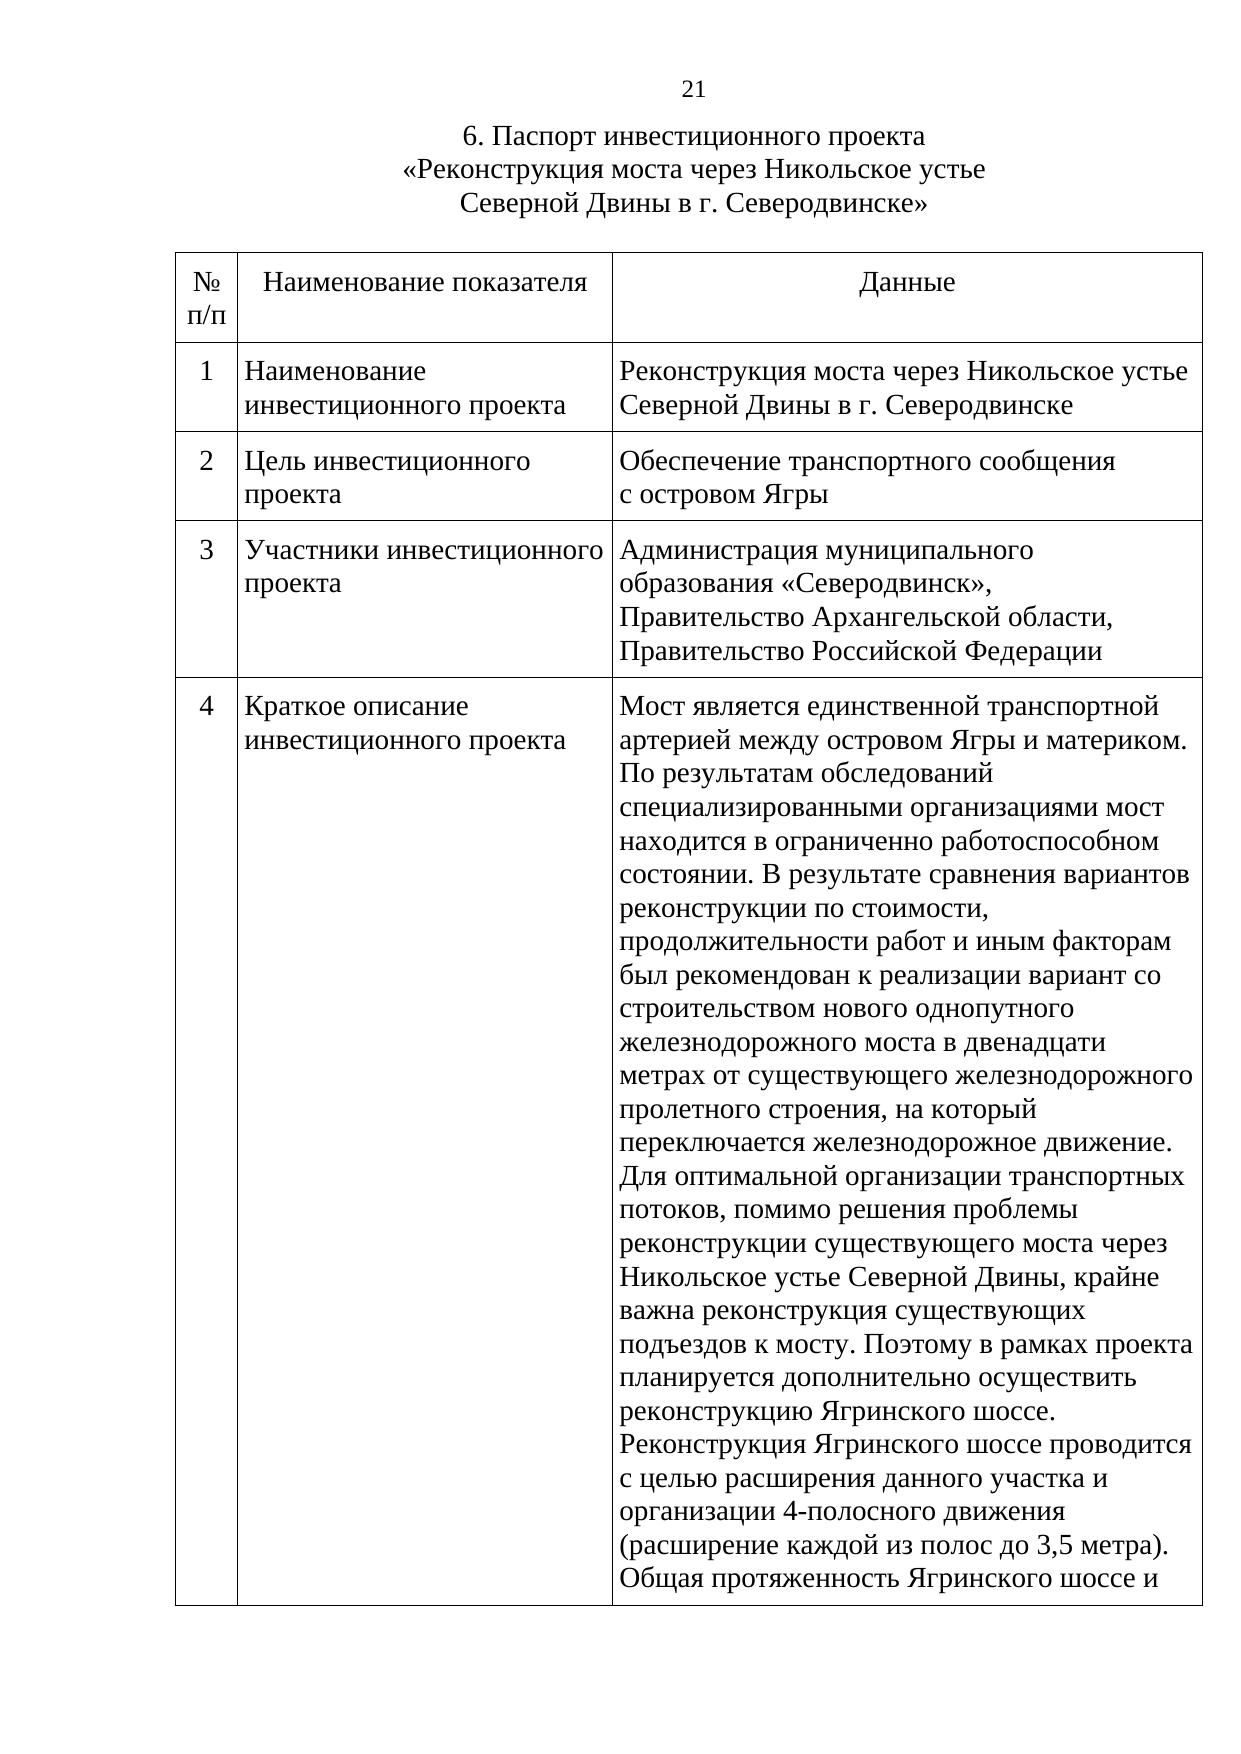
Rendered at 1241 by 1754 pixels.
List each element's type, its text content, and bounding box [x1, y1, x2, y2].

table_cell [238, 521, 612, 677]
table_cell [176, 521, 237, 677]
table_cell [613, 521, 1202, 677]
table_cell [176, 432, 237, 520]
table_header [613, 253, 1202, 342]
text «Реконструкция моста через Никольское устье [207, 152, 1181, 185]
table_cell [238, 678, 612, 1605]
text 6. Паспорт инвестиционного проекта [207, 118, 1181, 152]
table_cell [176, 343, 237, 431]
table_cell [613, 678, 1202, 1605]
text Северной Двины в г. Северодвинске» [207, 185, 1181, 219]
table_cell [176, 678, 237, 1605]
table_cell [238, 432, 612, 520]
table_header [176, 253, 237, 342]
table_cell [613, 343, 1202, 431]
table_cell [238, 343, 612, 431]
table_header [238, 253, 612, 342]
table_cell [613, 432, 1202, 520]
